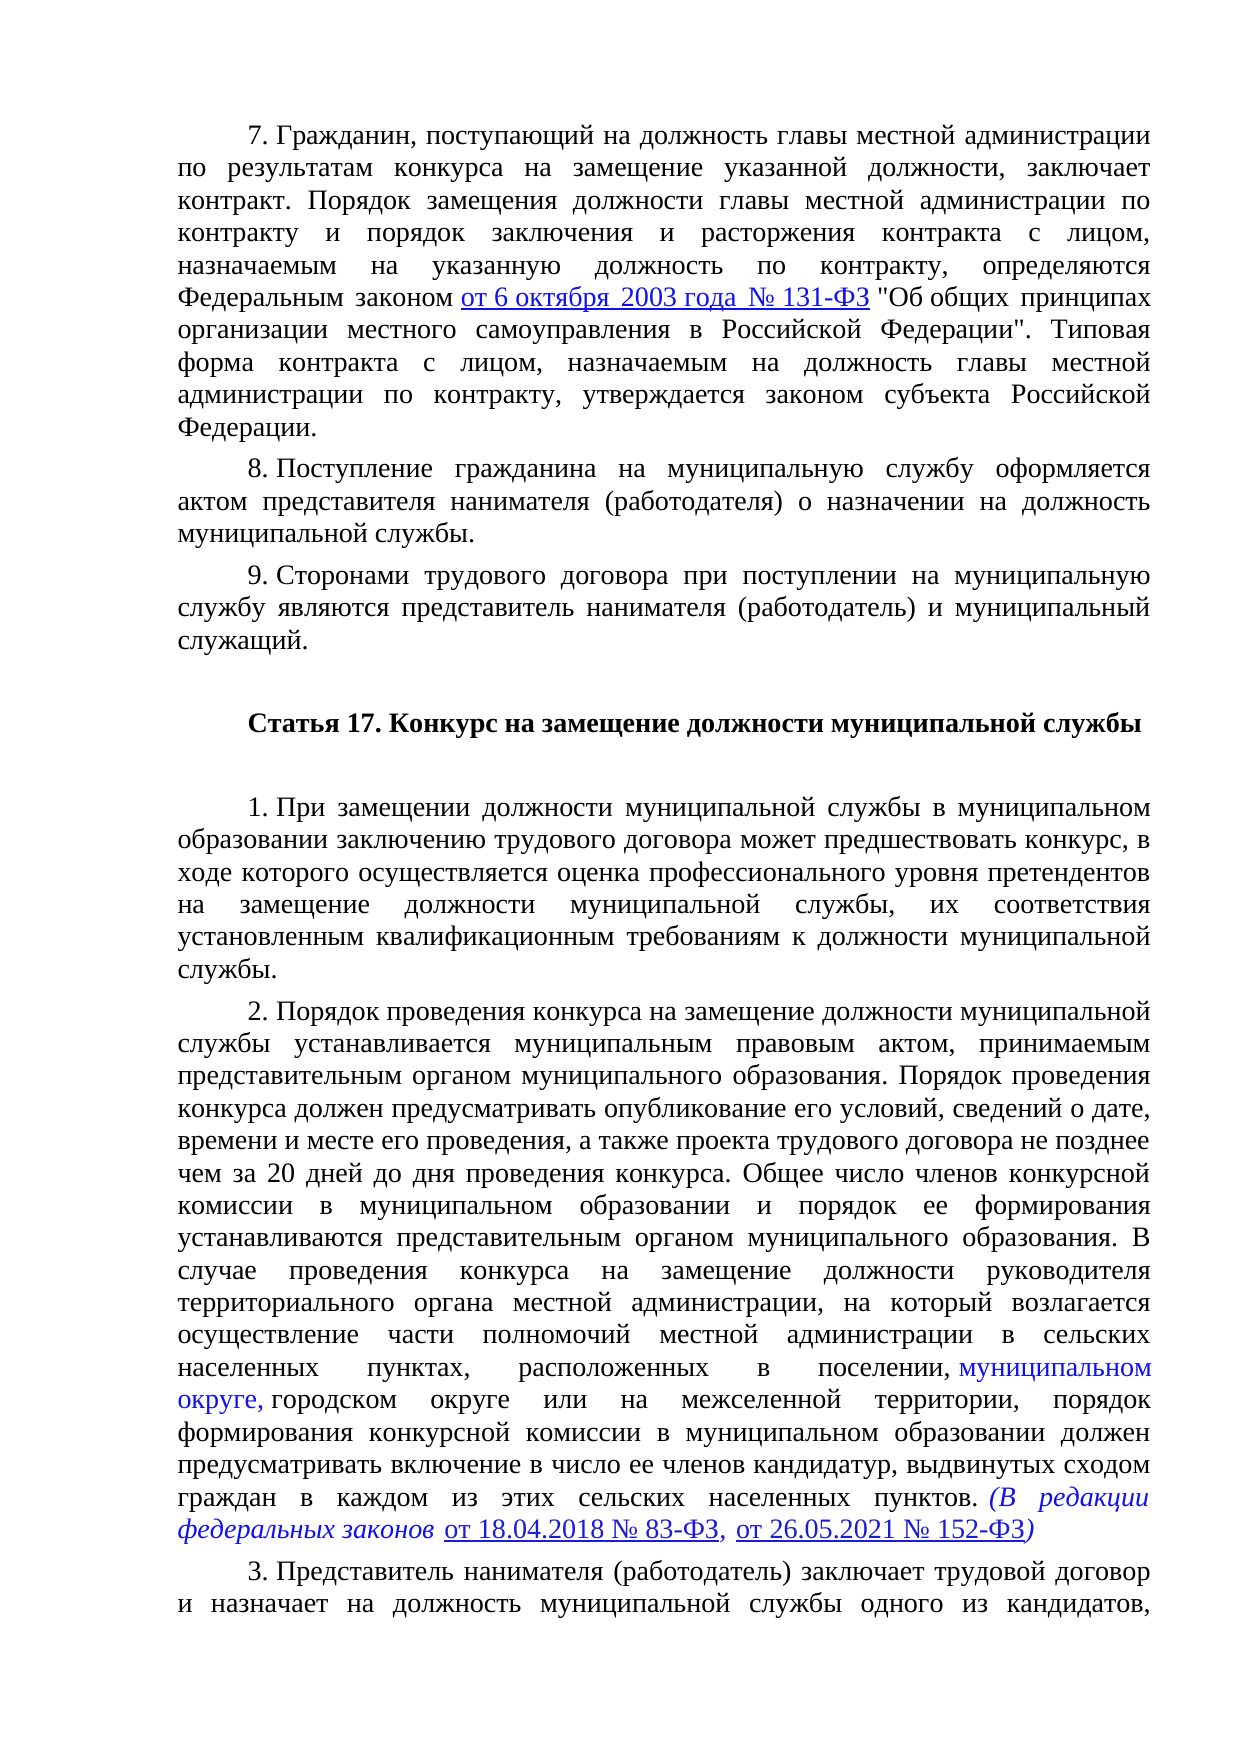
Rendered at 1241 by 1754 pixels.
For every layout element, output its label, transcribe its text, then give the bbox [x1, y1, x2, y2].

text 1. При замещении должности муниципальной службы в муниципальном образовании заключению трудового договора может предшествовать конкурс, в ходе которого осуществляется оценка профессионального уровня претендентов на замещение должности муниципальной службы, их соответствия установленным квалификационным требованиям к должности муниципальной службы. [177, 790, 1152, 984]
text 8. Поступление гражданина на муниципальную службу оформляется актом представителя нанимателя (работодателя) о назначении на должность муниципальной службы. [177, 451, 1152, 549]
text 9. Сторонами трудового договора при поступлении на муниципальную службу являются представитель нанимателя (работодатель) и муниципальный служащий. [177, 558, 1152, 655]
text Статья 17. Конкурс на замещение должности муниципальной службы [247, 706, 1152, 739]
text 2. Порядок проведения конкурса на замещение должности муниципальной службы устанавливается муниципальным правовым актом, принимаемым представительным органом муниципального образования. Порядок проведения конкурса должен предусматривать опубликование его условий, сведений о дате, времени и месте его проведения, а также проекта трудового договора не позднее чем за 20 дней до дня проведения конкурса. Общее число членов конкурсной комиссии в муниципальном образовании и порядок ее формирования устанавливаются представительным органом муниципального образования. В случае проведения конкурса на замещение должности руководителя территориального органа местной администрации, на который возлагается осуществление части полномочий местной администрации в сельских населенных пунктах, расположенных в поселении, муниципальном округе, городском округе или на межселенной территории, порядок формирования конкурсной комиссии в муниципальном образовании должен предусматривать включение в число ее членов кандидатур, выдвинутых сходом граждан в каждом из этих сельских населенных пунктов. (В редакции федеральных законов от 18.04.2018 № 83-ФЗ, от 26.05.2021 № 152-ФЗ) [177, 994, 1152, 1544]
text 7. Гражданин, поступающий на должность главы местной администрации по результатам конкурса на замещение указанной должности, заключает контракт. Порядок замещения должности главы местной администрации по контракту и порядок заключения и расторжения контракта с лицом, назначаемым на указанную должность по контракту, определяются Федеральным законом от 6 октября 2003 года № 131-ФЗ "Об общих принципах организации местного самоуправления в Российской Федерации". Типовая форма контракта с лицом, назначаемым на должность главы местной администрации по контракту, утверждается законом субъекта Российской Федерации. [177, 118, 1152, 442]
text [177, 1554, 1152, 1618]
